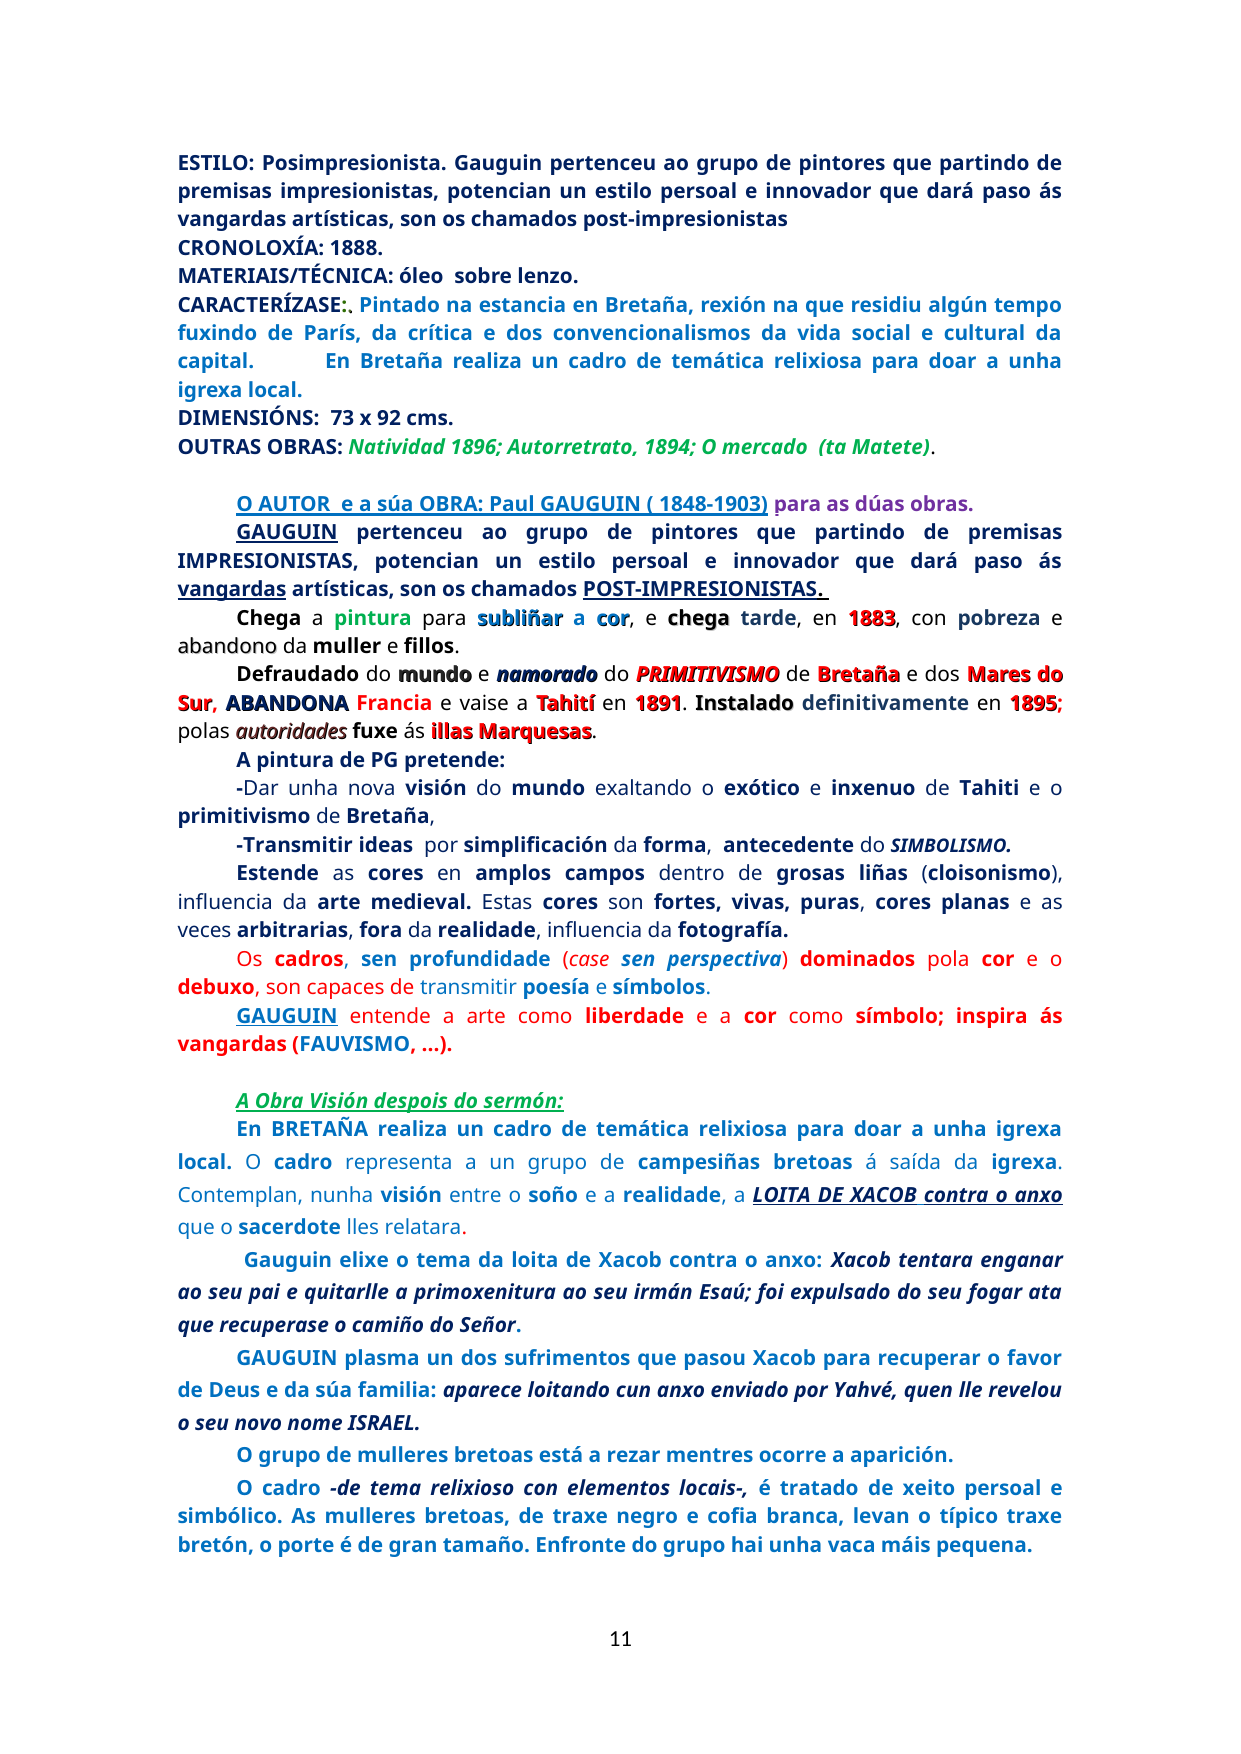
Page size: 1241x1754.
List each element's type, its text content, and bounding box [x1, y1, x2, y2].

text Chega a pintura para subliñar a cor, e chega tarde, en 1883, con pobreza e abandono da muller e fillos. [177, 603, 1063, 659]
text DIMENSIÓNS: 73 x 92 cms. [177, 403, 1063, 432]
text Estende as cores en amplos campos dentro de grosas liñas (cloisonismo), influencia da arte medieval. Estas cores son fortes, vivas, puras, cores planas e as veces arbitrarias, fora da realidade, influencia da fotografía. [177, 858, 1063, 944]
text O grupo de mulleres bretoas está a rezar mentres ocorre a aparición. [177, 1441, 1063, 1469]
text O cadro -de tema relixioso con elementos locais-, é tratado de xeito persoal e simbólico. As mulleres bretoas, de traxe negro e cofia branca, levan o típico traxe bretón, o porte é de gran tamaño. Enfronte do grupo hai unha vaca máis pequena. [177, 1473, 1063, 1558]
text OUTRAS OBRAS: Natividad 1896; Autorretrato, 1894; O mercado (ta Matete). [177, 432, 1063, 460]
text A pintura de PG pretende: [177, 745, 1063, 773]
text Gauguin elixe o tema da loita de Xacob contra o anxo: Xacob tentara enganar ao seu pai e quitarlle a primoxenitura ao seu irmán Esaú; foi expulsado do seu fogar ata que recuperase o camiño do Señor. [177, 1245, 1063, 1338]
text A Obra Visión despois do sermón: [177, 1086, 1063, 1114]
text O AUTOR e a súa OBRA: Paul GAUGUIN ( 1848-1903) para as dúas obras. [177, 489, 1063, 517]
text CRONOLOXÍA: 1888. [177, 233, 1063, 261]
text -Dar unha nova visión do mundo exaltando o exótico e inxenuo de Tahiti e o primitivismo de Bretaña, [177, 773, 1063, 830]
text CARACTERÍZASE:. Pintado na estancia en Bretaña, rexión na que residiu algún tempo fuxindo de París, da crítica e dos convencionalismos da vida social e cultural da capital. En Bretaña realiza un cadro de temática relixiosa para doar a unha igrexa local. [177, 290, 1063, 403]
text GAUGUIN plasma un dos sufrimentos que pasou Xacob para recuperar o favor de Deus e da súa familia: aparece loitando cun anxo enviado por Yahvé, quen lle revelou o seu novo nome ISRAEL. [177, 1343, 1063, 1436]
text -Transmitir ideas por simplificación da forma, antecedente do SIMBOLISMO. [177, 830, 1063, 858]
text ESTILO: Posimpresionista. Gauguin pertenceu ao grupo de pintores que partindo de premisas impresionistas, potencian un estilo persoal e innovador que dará paso ás vangardas artísticas, son os chamados post-impresionistas [177, 148, 1063, 233]
text GAUGUIN pertenceu ao grupo de pintores que partindo de premisas IMPRESIONISTAS, potencian un estilo persoal e innovador que dará paso ás vangardas artísticas, son os chamados POST-IMPRESIONISTAS. [177, 517, 1063, 603]
text GAUGUIN entende a arte como liberdade e a cor como símbolo; inspira ás vangardas (FAUVISMO, ...). [177, 1001, 1063, 1058]
text Defraudado do mundo e namorado do PRIMITIVISMO de Bretaña e dos Mares do Sur, ABANDONA Francia e vaise a Tahití en 1891. Instalado definitivamente en 1895; polas autoridades fuxe ás illas Marquesas. [177, 659, 1063, 745]
text MATERIAIS/TÉCNICA: óleo sobre lenzo. [177, 261, 1063, 290]
text Os cadros, sen profundidade (case sen perspectiva) dominados pola cor e o debuxo, son capaces de transmitir poesía e símbolos. [177, 944, 1063, 1001]
text En BRETAÑA realiza un cadro de temática relixiosa para doar a unha igrexa local. O cadro representa a un grupo de campesiñas bretoas á saída da igrexa. Contemplan, nunha visión entre o soño e a realidade, a LOITA DE XACOB contra o anxo que o sacerdote lles relatara. [177, 1114, 1063, 1241]
